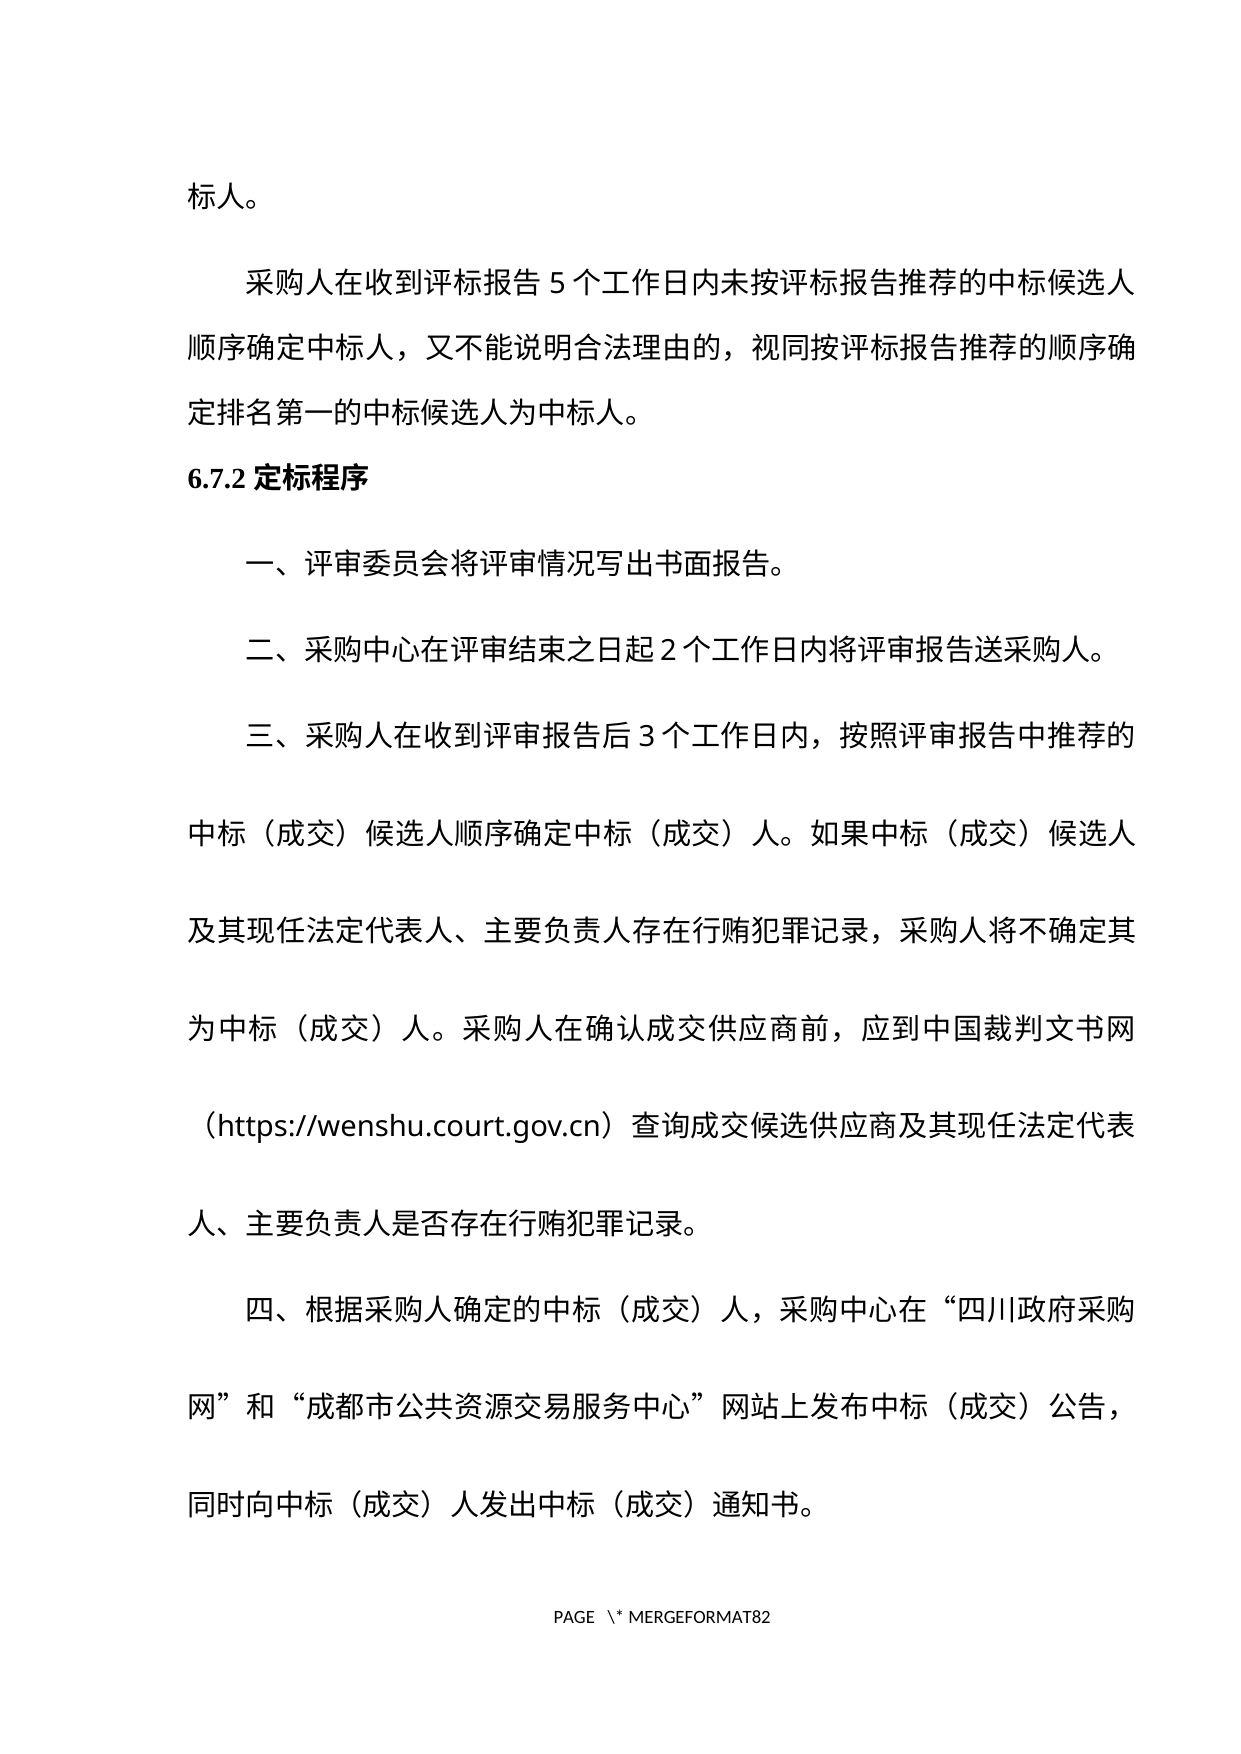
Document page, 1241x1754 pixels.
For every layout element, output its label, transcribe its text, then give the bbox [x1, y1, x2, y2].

text 四、根据采购人确定的中标（成交）人，采购中心在“四川政府采购网”和“成都市公共资源交易服务中心”网站上发布中标（成交）公告，同时向中标（成交）人发出中标（成交）通知书。 [187, 1275, 1137, 1535]
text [187, 162, 1137, 227]
text 一、评审委员会将评审情况写出书面报告。 [187, 529, 1137, 594]
text 二、采购中心在评审结束之日起2个工作日内将评审报告送采购人。 [187, 615, 1137, 680]
text 三、采购人在收到评审报告后3个工作日内，按照评审报告中推荐的中标（成交）候选人顺序确定中标（成交）人。如果中标（成交）候选人及其现任法定代表人、主要负责人存在行贿犯罪记录，采购人将不确定其为中标（成交）人。采购人在确认成交供应商前，应到中国裁判文书网（https://wenshu.court.gov.cn）查询成交候选供应商及其现任法定代表人、主要负责人是否存在行贿犯罪记录。 [187, 702, 1137, 1254]
text 采购人在收到评标报告5个工作日内未按评标报告推荐的中标候选人顺序确定中标人，又不能说明合法理由的，视同按评标报告推荐的顺序确定排名第一的中标候选人为中标人。 [187, 248, 1137, 443]
list 定标程序 [187, 443, 1137, 508]
